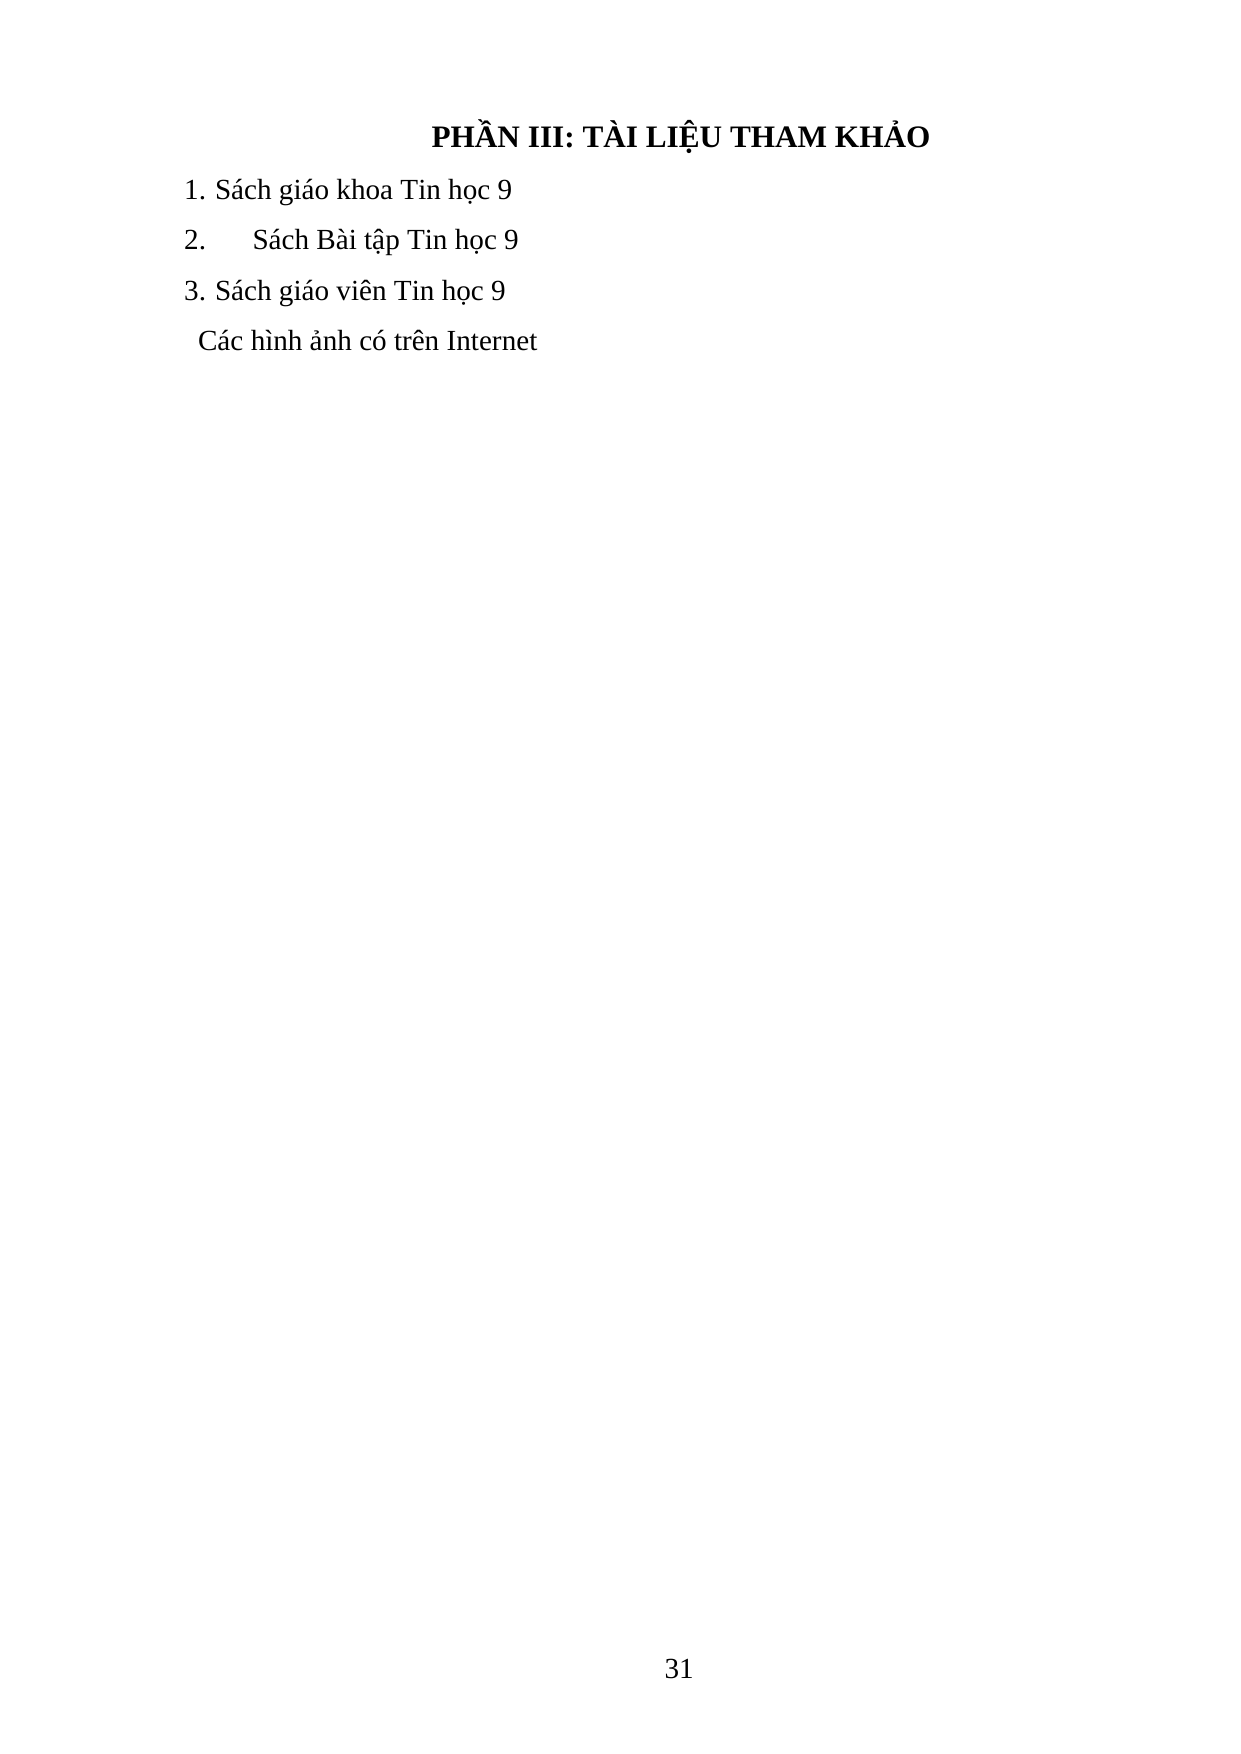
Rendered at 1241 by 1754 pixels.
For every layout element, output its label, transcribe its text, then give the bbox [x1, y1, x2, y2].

subtitle PHẦN III: TÀI LIỆU THAM KHẢO [177, 118, 1122, 154]
list Sách giáo viên Tin học 9 [177, 273, 1122, 306]
list Sách giáo khoa Tin học 9 [177, 172, 1122, 206]
list Sách Bài tập Tin học 9 [177, 222, 1122, 256]
text Các hình ảnh có trên Internet [177, 323, 1122, 356]
